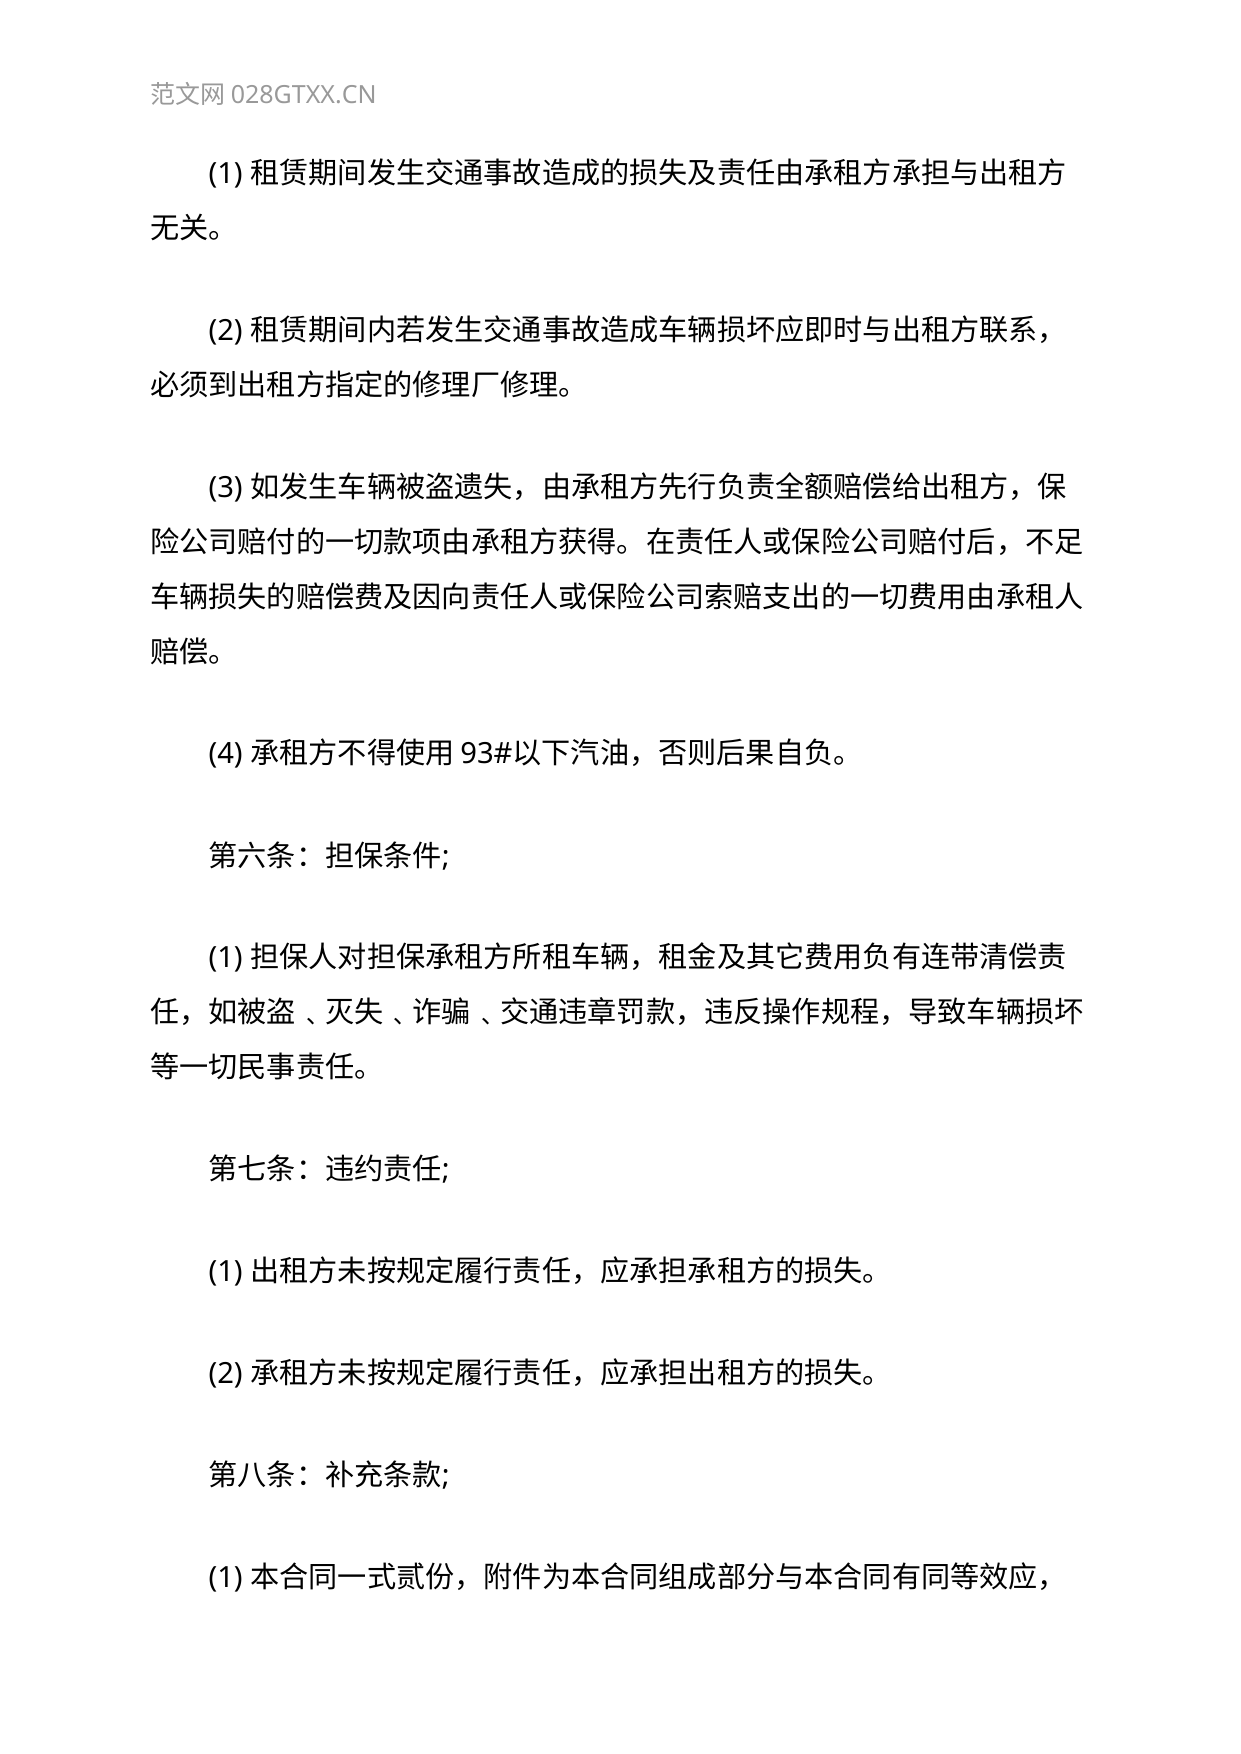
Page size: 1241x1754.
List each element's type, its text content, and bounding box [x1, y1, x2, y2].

text (1) 担保人对担保承租方所租车辆，租金及其它费用负有连带清偿责任，如被盗﹑灭失﹑诈骗﹑交通违章罚款，违反操作规程，导致车辆损坏等一切民事责任。 [150, 934, 1090, 1086]
text (3) 如发生车辆被盗遗失，由承租方先行负责全额赔偿给出租方，保险公司赔付的一切款项由承租方获得。在责任人或保险公司赔付后，不足车辆损失的赔偿费及因向责任人或保险公司索赔支出的一切费用由承租人赔偿。 [150, 463, 1090, 671]
text (4) 承租方不得使用93#以下汽油，否则后果自负。 [150, 730, 1090, 772]
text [150, 1554, 1090, 1596]
text 第七条：违约责任; [150, 1146, 1090, 1188]
text (1) 出租方未按规定履行责任，应承担承租方的损失。 [150, 1248, 1090, 1290]
text 第六条：担保条件; [150, 832, 1090, 874]
text 第八条：补充条款; [150, 1452, 1090, 1494]
text (2) 承租方未按规定履行责任，应承担出租方的损失。 [150, 1350, 1090, 1392]
text (2) 租赁期间内若发生交通事故造成车辆损坏应即时与出租方联系，必须到出租方指定的修理厂修理。 [150, 307, 1090, 404]
text (1) 租赁期间发生交通事故造成的损失及责任由承租方承担与出租方无关。 [150, 150, 1090, 247]
